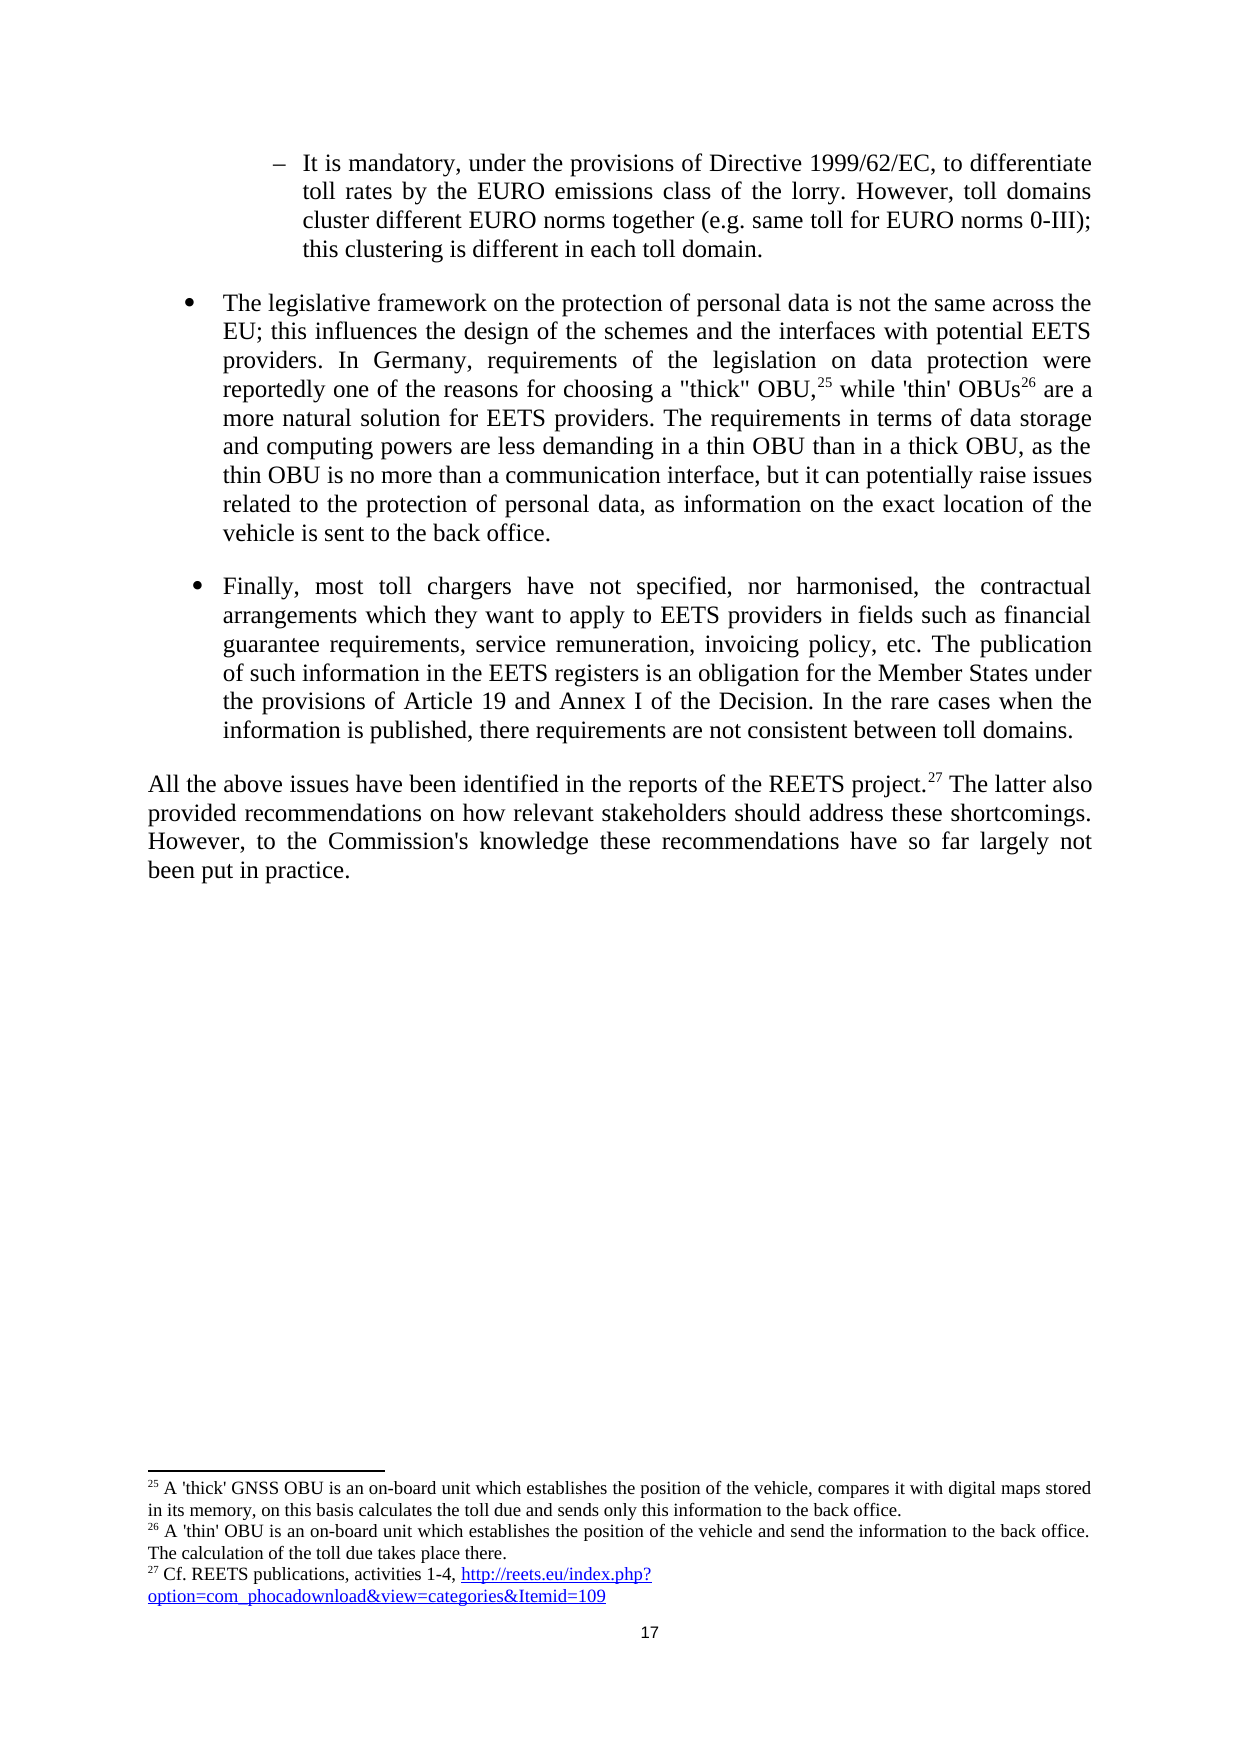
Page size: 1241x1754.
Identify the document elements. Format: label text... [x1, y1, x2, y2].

list The legislative framework on the protection of personal data is not the same across the EU; this influences the design of the schemes and the interfaces with potential EETS providers. In Germany, requirements of the legislation on data protection were reportedly one of the reasons for choosing a "thick" OBU, while 'thin' OBUs are a more natural solution for EETS providers. The requirements in terms of data storage and computing powers are less demanding in a thin OBU than in a thick OBU, as the thin OBU is no more than a communication interface, but it can potentially raise issues related to the protection of personal data, as information on the exact location of the vehicle is sent to the back office. [185, 288, 1093, 546]
text All the above issues have been identified in the reports of the REETS project. The latter also provided recommendations on how relevant stakeholders should address these shortcomings. However, to the Commission's knowledge these recommendations have so far largely not been put in practice. [148, 769, 1093, 884]
list Finally, most toll chargers have not specified, nor harmonised, the contractual arrangements which they want to apply to EETS providers in fields such as financial guarantee requirements, service remuneration, invoicing policy, etc. The publication of such information in the EETS registers is an obligation for the Member States under the provisions of Article 19 and Annex I of the Decision. In the rare cases when the information is published, there requirements are not consistent between toll domains. [193, 571, 1093, 744]
list It is mandatory, under the provisions of Directive 1999/62/EC, to differentiate toll rates by the EURO emissions class of the lorry. However, toll domains cluster different EURO norms together (e.g. same toll for EURO norms 0-III); this clustering is different in each toll domain. [273, 148, 1093, 263]
